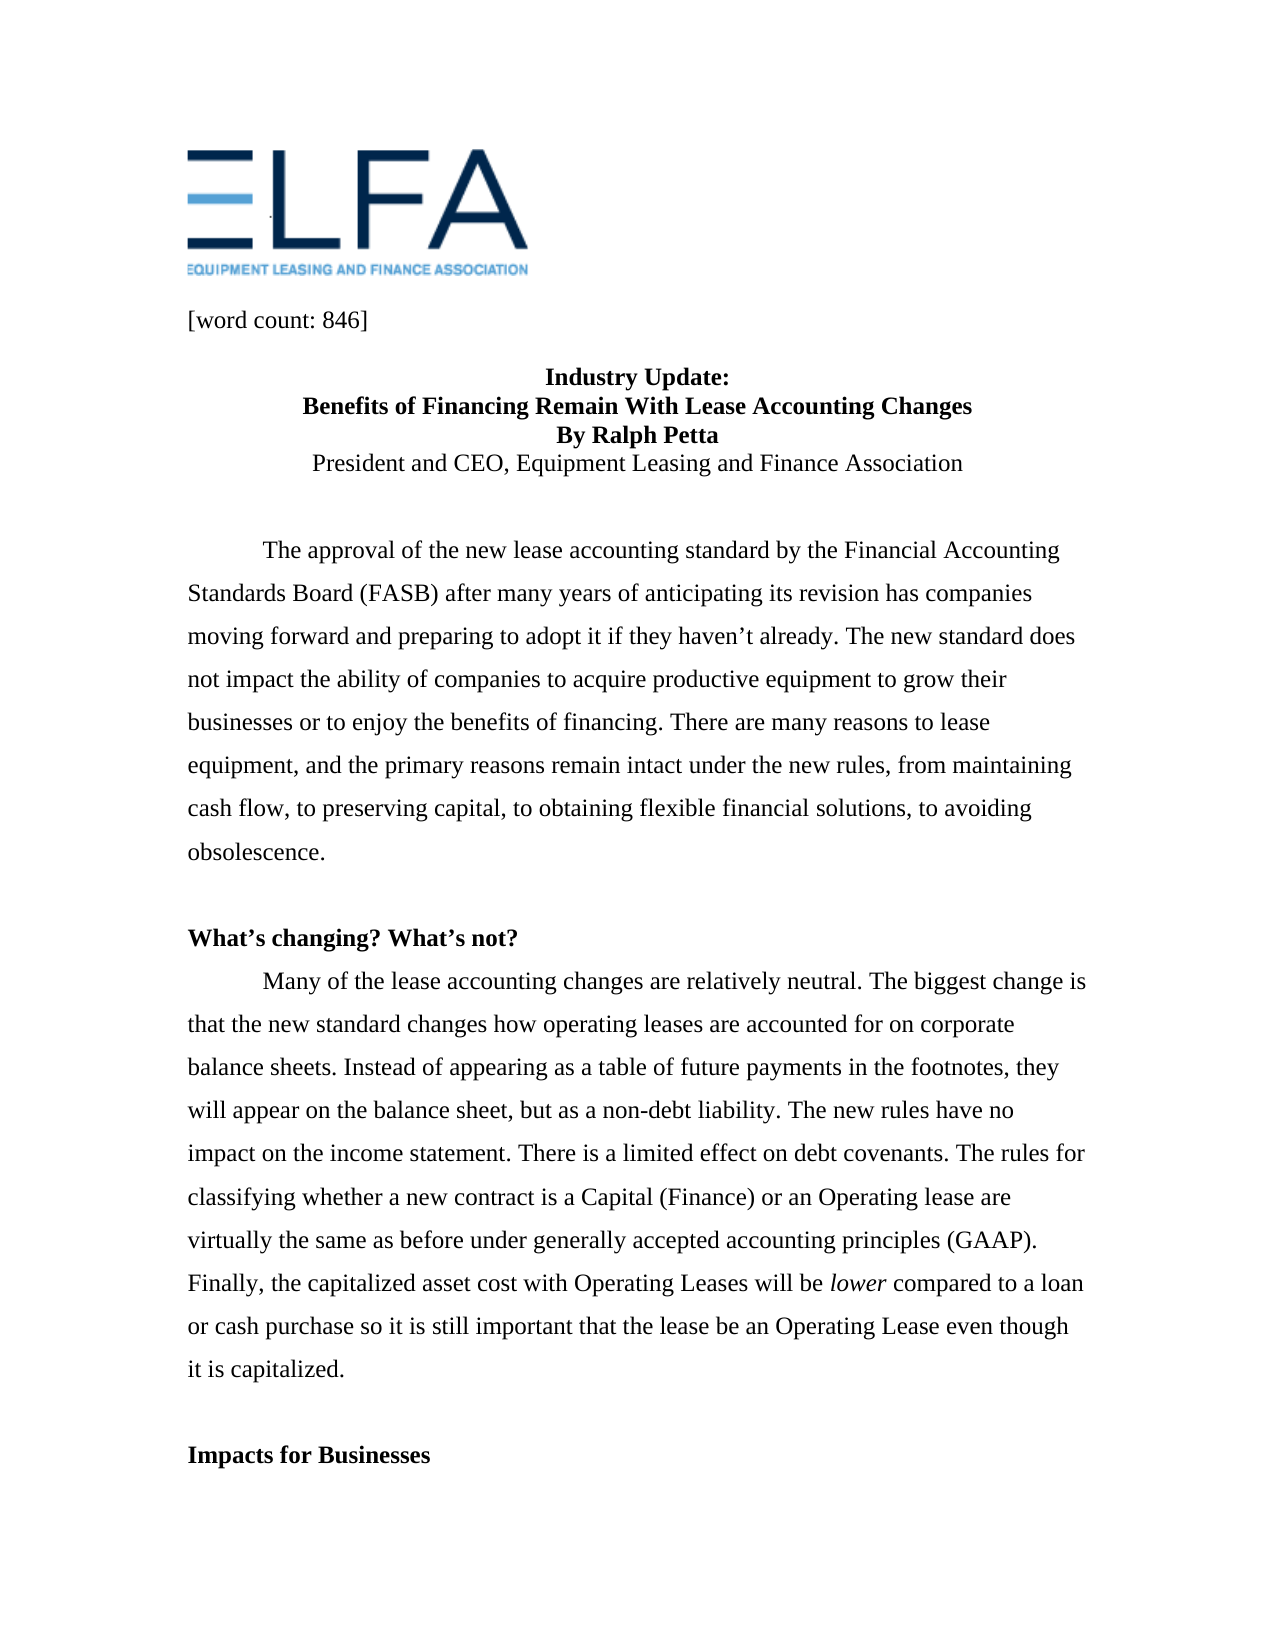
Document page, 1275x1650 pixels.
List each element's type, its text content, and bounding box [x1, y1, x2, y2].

text President and CEO, Equipment Leasing and Finance Association [187, 448, 1087, 477]
text [word count: 846] [187, 305, 1087, 333]
text Impacts for Businesses [187, 1440, 1087, 1469]
text By Ralph Petta [187, 420, 1087, 448]
text What’s changing? What’s not? Many of the lease accounting changes are relatively neutral. The biggest change is that the new standard changes how operating leases are accounted for on corporate balance sheets. Instead of appearing as a table of future payments in the footnotes, they will appear on the balance sheet, but as a non-debt liability. The new rules have no impact on the income statement. There is a limited effect on debt covenants. The rules for classifying whether a new contract is a Capital (Finance) or an Operating lease are virtually the same as before under generally accepted accounting principles (GAAP). Finally, the capitalized asset cost with Operating Leases will be lower compared to a loan or cash purchase so it is still important that the lease be an Operating Lease even though it is capitalized. [187, 923, 1087, 1383]
text Benefits of Financing Remain With Lease Accounting Changes [187, 391, 1087, 420]
text Industry Update: [187, 362, 1087, 391]
text The approval of the new lease accounting standard by the Financial Accounting Standards Board (FASB) after many years of anticipating its revision has companies moving forward and preparing to adopt it if they haven’t already. The new standard does not impact the ability of companies to acquire productive equipment to grow their businesses or to enjoy the benefits of financing. There are many reasons to lease equipment, and the primary reasons remain intact under the new rules, from maintaining cash flow, to preserving capital, to obtaining flexible financial solutions, to avoiding obsolescence. [187, 535, 1087, 865]
picture [187, 149, 529, 276]
